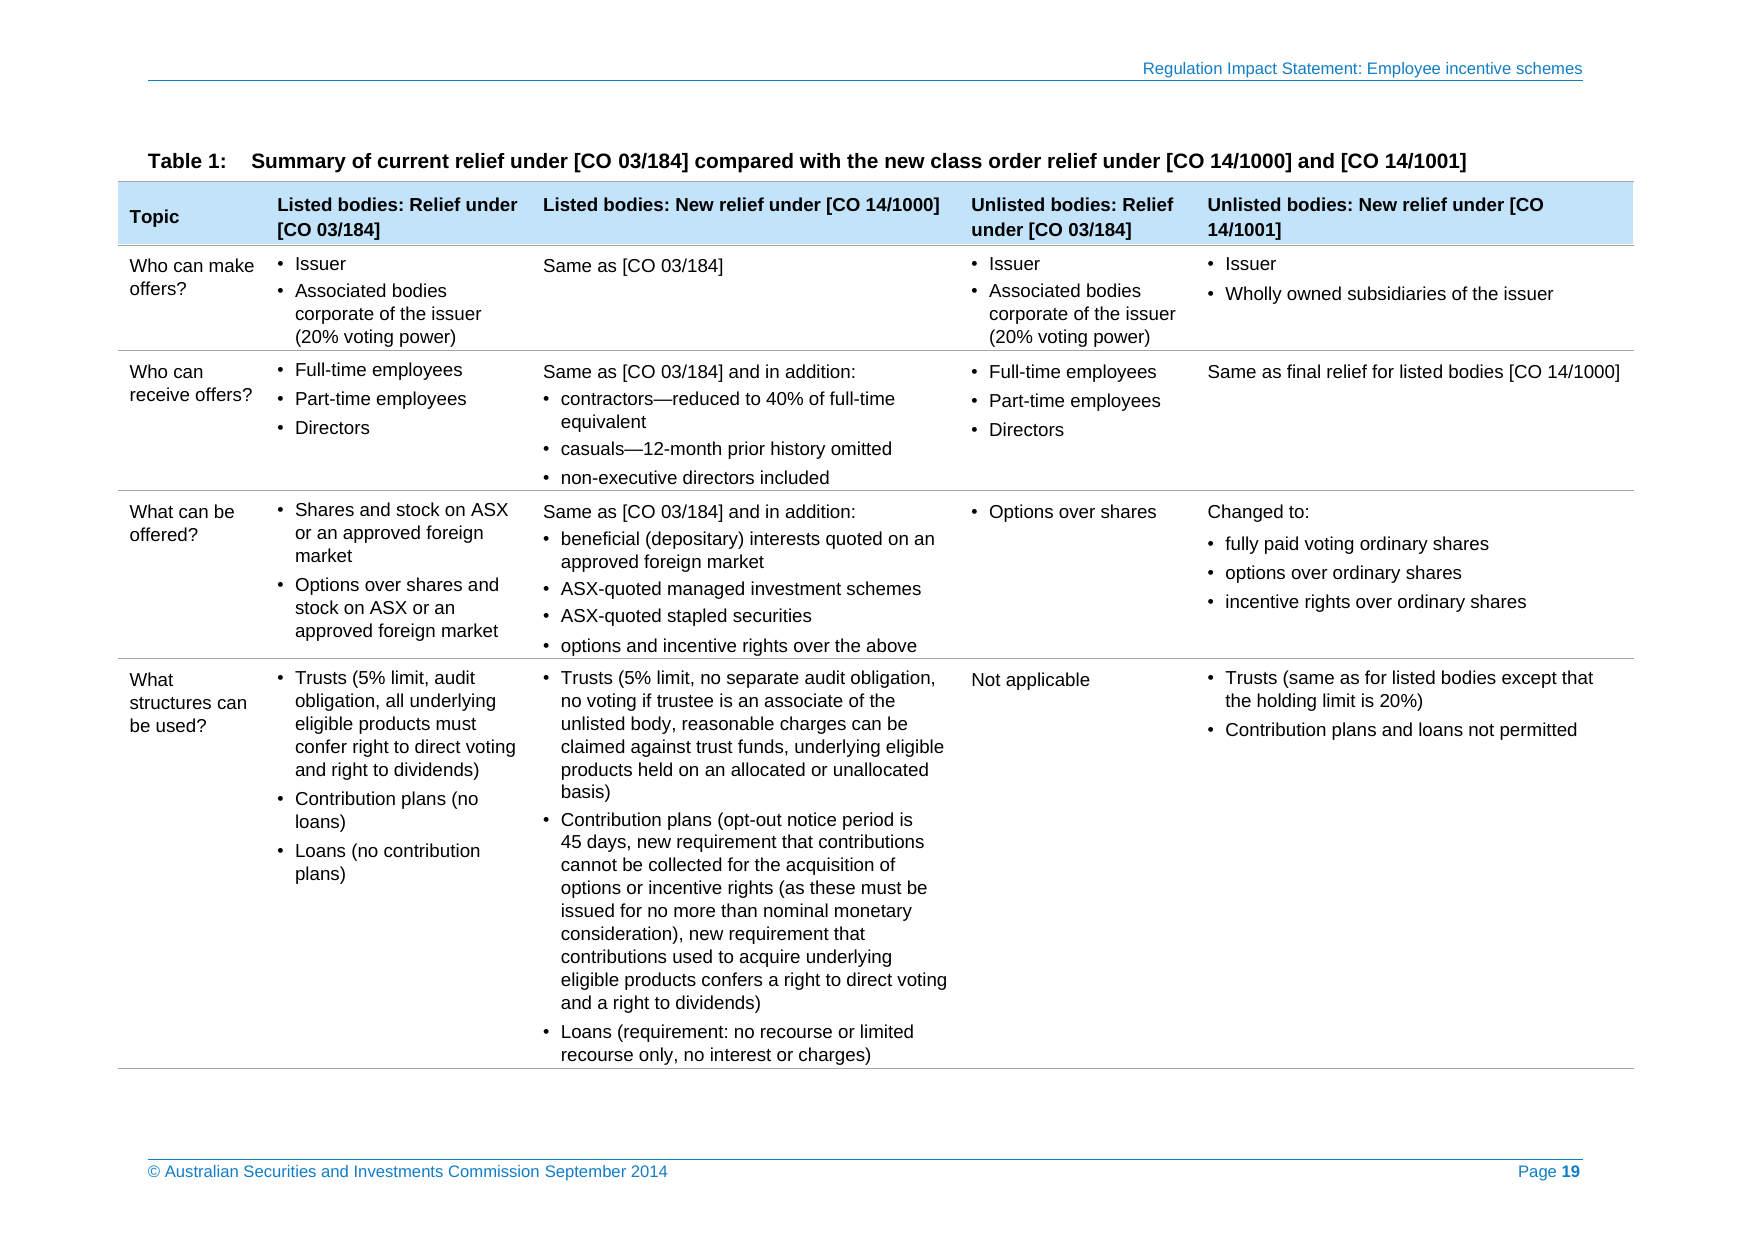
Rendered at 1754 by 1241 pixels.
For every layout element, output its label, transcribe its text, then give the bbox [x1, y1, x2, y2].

table_cell Issuer Wholly owned subsidiaries of the issuer [1196, 246, 1633, 350]
table_cell Not applicable [960, 659, 1196, 1067]
table_cell Same as final relief for listed bodies [CO 14/1000] [1196, 351, 1633, 490]
table_cell Full-time employees Part-time employees Directors [266, 351, 532, 490]
table_cell Trusts (5% limit, audit obligation, all underlying eligible products must confer right to direct voting and right to dividends) Contribution plans (no loans) Loans (no contribution plans) [266, 659, 532, 1067]
table_cell Changed to: fully paid voting ordinary shares options over ordinary shares incentive rights over ordinary shares [1196, 491, 1633, 658]
table_cell Same as [CO 03/184] [532, 246, 960, 350]
table_cell Who can make offers? [118, 246, 266, 350]
title Table 1: Summary of current relief under [CO 03/184] compared with the new class order relief under [CO 14/1000] and [CO 14/1001] [148, 148, 1583, 173]
table_cell Shares and stock on ASX or an approved foreign market Options over shares and stock on ASX or an approved foreign market [266, 491, 532, 658]
table_header Listed bodies: New relief under [CO 14/1000] [532, 182, 960, 244]
table_header Listed bodies: Relief under [CO 03/184] [266, 182, 532, 244]
table_cell Who can receive offers? [118, 351, 266, 490]
table_cell What structures can be used? [118, 659, 266, 1067]
table_cell Same as [CO 03/184] and in addition: contractors—reduced to 40% of full-time equivalent casuals—12-month prior history omitted non-executive directors included [532, 351, 960, 490]
table_header Topic [118, 182, 266, 244]
table_cell Trusts (5% limit, no separate audit obligation, no voting if trustee is an associate of the unlisted body, reasonable charges can be claimed against trust funds, underlying eligible products held on an allocated or unallocated basis) Contribution plans (opt-out notice period is 45 days, new requirement that contributions cannot be collected for the acquisition of options or incentive rights (as these must be issued for no more than nominal monetary consideration), new requirement that contributions used to acquire underlying eligible products confers a right to direct voting and a right to dividends) Loans (requirement: no recourse or limited recourse only, no interest or charges) [532, 659, 960, 1067]
table_cell Issuer Associated bodies corporate of the issuer (20% voting power) [960, 246, 1196, 350]
table_cell Issuer Associated bodies corporate of the issuer (20% voting power) [266, 246, 532, 350]
table_header Unlisted bodies: Relief under [CO 03/184] [960, 182, 1196, 244]
table_cell Same as [CO 03/184] and in addition: beneficial (depositary) interests quoted on an approved foreign market ASX-quoted managed investment schemes ASX-quoted stapled securities options and incentive rights over the above [532, 491, 960, 658]
table_cell What can be offered? [118, 491, 266, 658]
table_cell Full-time employees Part-time employees Directors [960, 351, 1196, 490]
table_cell Trusts (same as for listed bodies except that the holding limit is 20%) Contribution plans and loans not permitted [1196, 659, 1633, 1067]
table_cell Options over shares [960, 491, 1196, 658]
table_header Unlisted bodies: New relief under [CO 14/1001] [1196, 182, 1633, 244]
